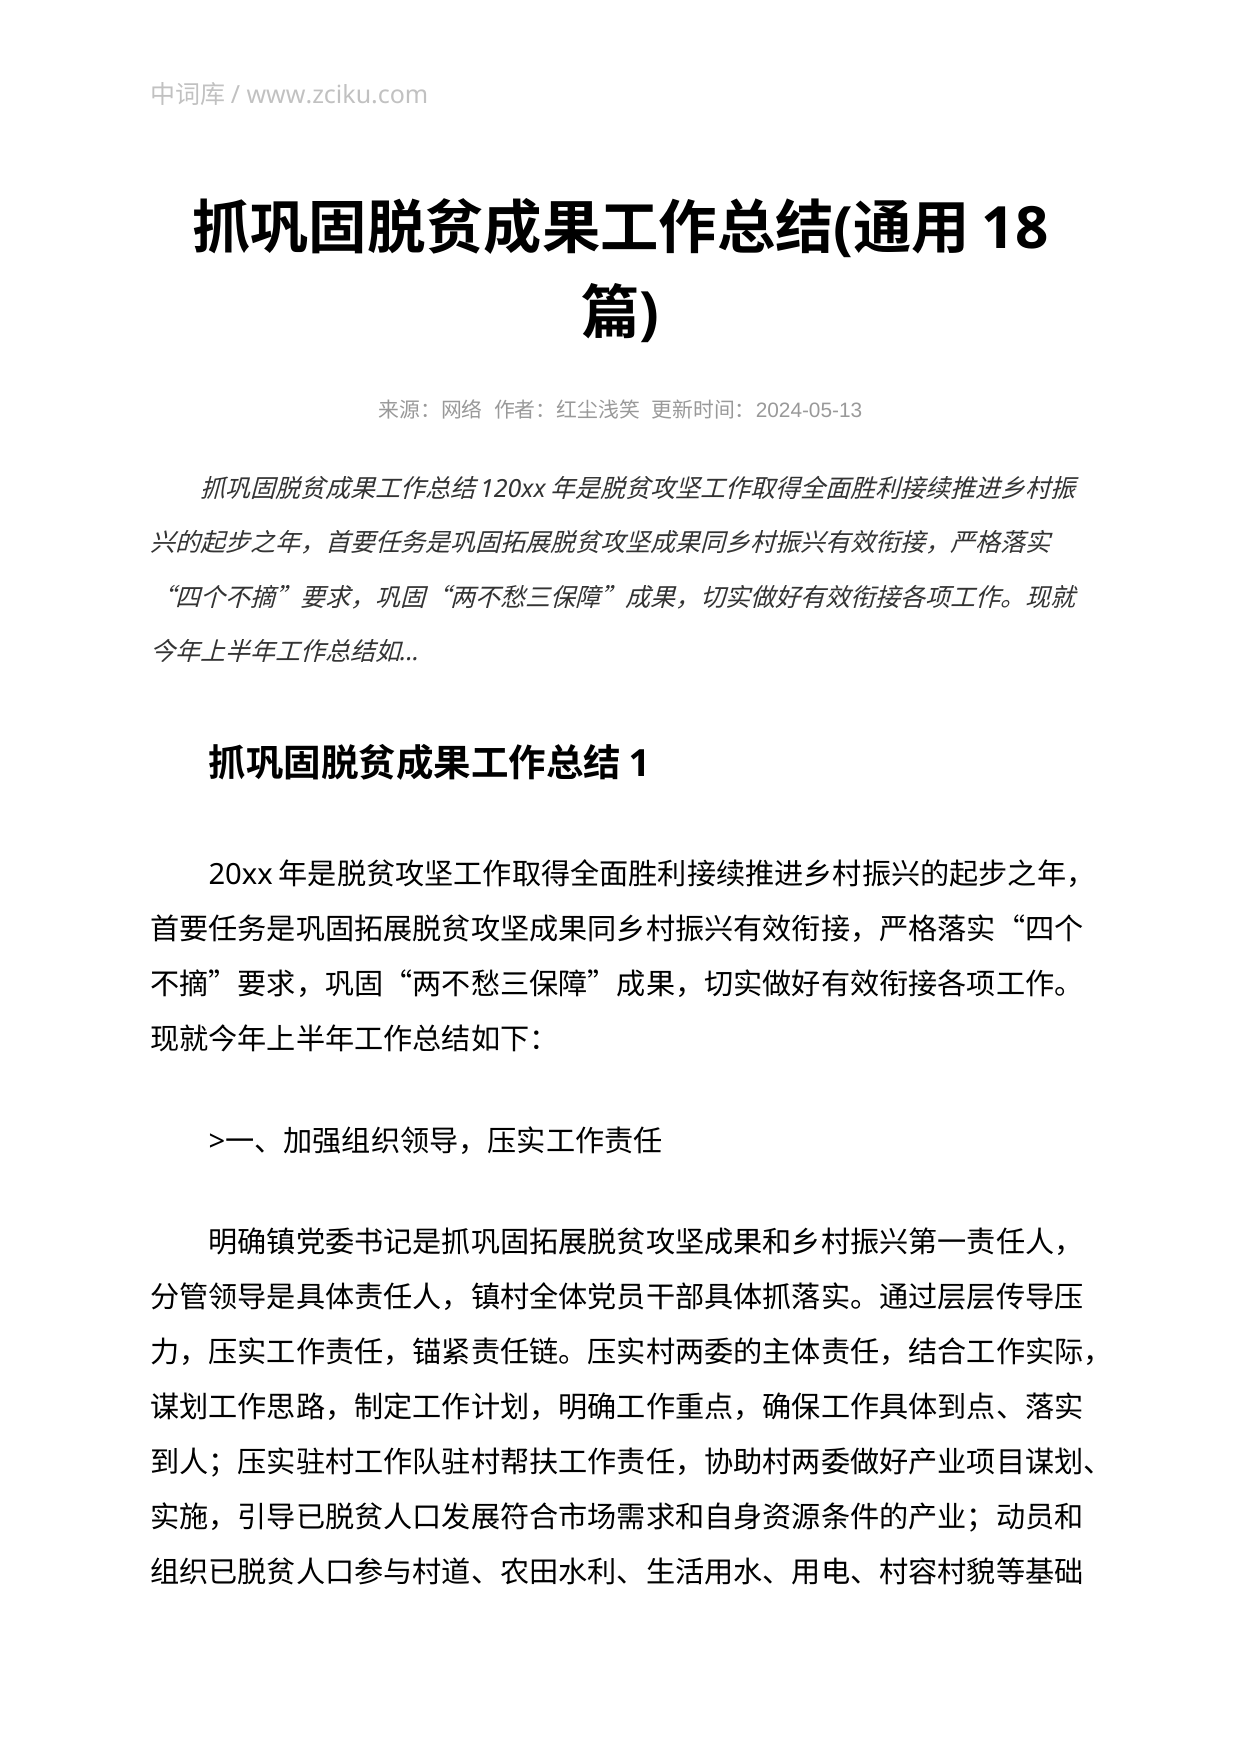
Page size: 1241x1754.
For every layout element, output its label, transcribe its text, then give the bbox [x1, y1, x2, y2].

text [150, 1219, 1090, 1591]
text 来源：网络 作者：红尘浅笑 更新时间：2024-05-13 [150, 398, 1090, 422]
subtitle 抓巩固脱贫成果工作总结(通用18篇) [150, 181, 1090, 351]
text >一、加强组织领导，压实工作责任 [150, 1117, 1090, 1159]
text 抓巩固脱贫成果工作总结1 [150, 733, 1090, 787]
text 20xx年是脱贫攻坚工作取得全面胜利接续推进乡村振兴的起步之年，首要任务是巩固拓展脱贫攻坚成果同乡村振兴有效衔接，严格落实“四个不摘”要求，巩固“两不愁三保障”成果，切实做好有效衔接各项工作。现就今年上半年工作总结如下： [150, 851, 1090, 1058]
text 抓巩固脱贫成果工作总结120xx年是脱贫攻坚工作取得全面胜利接续推进乡村振兴的起步之年，首要任务是巩固拓展脱贫攻坚成果同乡村振兴有效衔接，严格落实“四个不摘”要求，巩固“两不愁三保障”成果，切实做好有效衔接各项工作。现就今年上半年工作总结如... [150, 468, 1090, 668]
